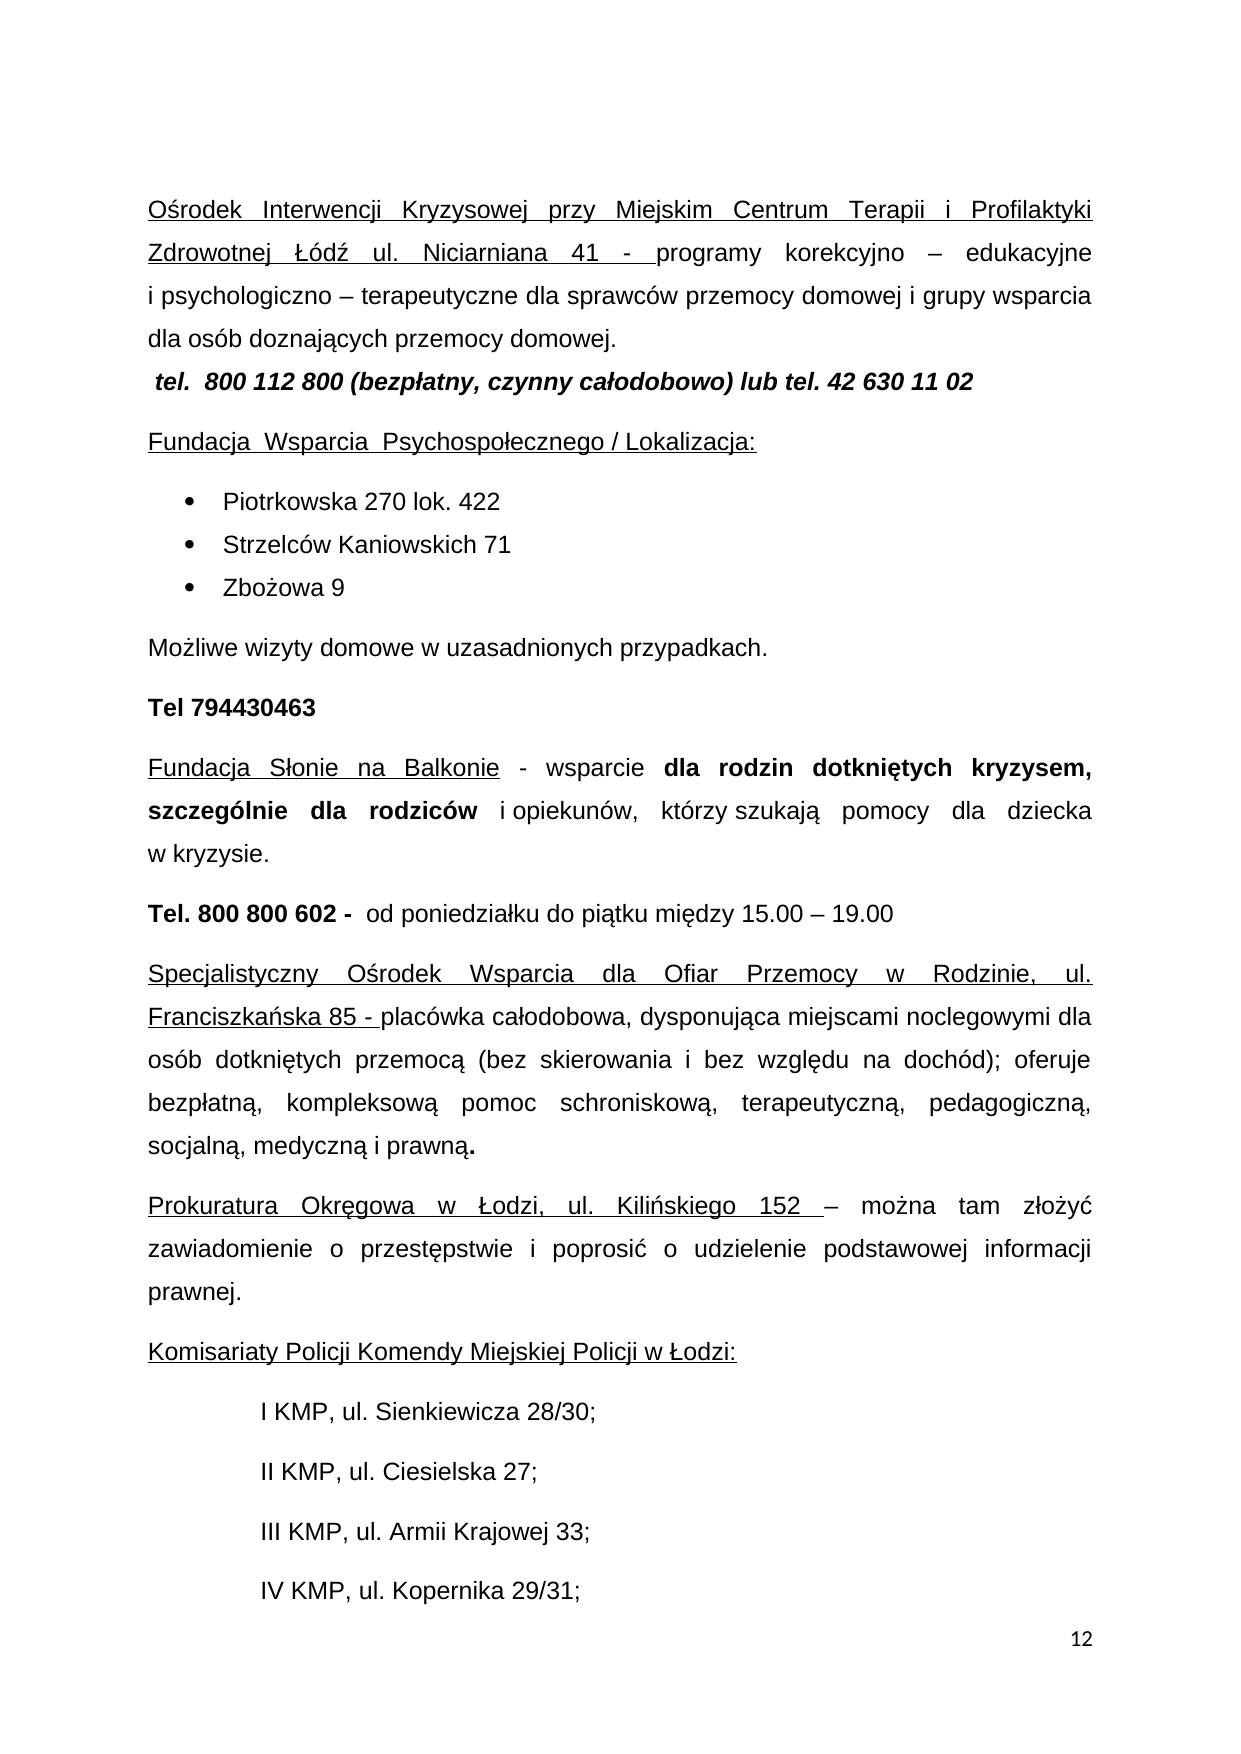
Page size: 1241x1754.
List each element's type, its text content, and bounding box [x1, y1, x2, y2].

text Specjalistyczny Ośrodek Wsparcia dla Ofiar Przemocy w Rodzinie, ul. Franciszkańska 85 - placówka całodobowa, dysponująca miejscami noclegowymi dla osób dotkniętych przemocą (bez skierowania i bez względu na dochód); oferuje bezpłatną, kompleksową pomoc schroniskową, terapeutyczną, pedagogiczną, socjalną, medyczną i prawną. [148, 959, 1093, 984]
text III KMP, ul. Armii Krajowej 33; [260, 1516, 1093, 1545]
text tel. 800 112 800 (bezpłatny, czynny całodobowo) lub tel. 42 630 11 02 [148, 367, 1093, 396]
subtitle Ośrodek Interwencji Kryzysowej przy Miejskim Centrum Terapii i Profilaktyki Zdrowotnej Łódź ul. Niciarniana 41 - programy korekcyjno – edukacyjne i psychologiczno – terapeutyczne dla sprawców przemocy domowej i grupy wsparcia dla osób doznających przemocy domowej. [148, 221, 1093, 353]
text Komisariaty Policji Komendy Miejskiej Policji w Łodzi: [148, 1337, 1093, 1366]
text Prokuratura Okręgowa w Łodzi, ul. Kilińskiego 152 – można tam złożyć zawiadomienie o przestępstwie i poprosić o udzielenie podstawowej informacji prawnej. [148, 1191, 1093, 1306]
list Zbożowa 9 [185, 573, 1093, 602]
list Strzelców Kaniowskich 71 [185, 530, 1093, 559]
text Specjalistyczny Ośrodek Wsparcia dla Ofiar Przemocy w Rodzinie, ul. Franciszkańska 85 - placówka całodobowa, dysponująca miejscami noclegowymi dla osób dotkniętych przemocą (bez skierowania i bez względu na dochód); oferuje bezpłatną, kompleksową pomoc schroniskową, terapeutyczną, pedagogiczną, socjalną, medyczną i prawną. [148, 985, 1093, 1160]
text Fundacja Wsparcia Psychospołecznego / Lokalizacja: [148, 427, 1093, 456]
text Fundacja Słonie na Balkonie - wsparcie dla rodzin dotkniętych kryzysem, szczególnie dla rodziców i opiekunów, którzy szukają pomocy dla dziecka w kryzysie. [148, 753, 1093, 868]
text II KMP, ul. Ciesielska 27; [260, 1457, 1093, 1485]
text Tel. 800 800 602 - od poniedziałku do piątku między 15.00 – 19.00 [148, 899, 1093, 928]
text Możliwe wizyty domowe w uzasadnionych przypadkach. [148, 633, 1093, 662]
text I KMP, ul. Sienkiewicza 28/30; [260, 1397, 1093, 1426]
text Tel 794430463 [148, 693, 1093, 722]
subtitle Ośrodek Interwencji Kryzysowej przy Miejskim Centrum Terapii i Profilaktyki Zdrowotnej Łódź ul. Niciarniana 41 - programy korekcyjno – edukacyjne i psychologiczno – terapeutyczne dla sprawców przemocy domowej i grupy wsparcia dla osób doznających przemocy domowej. [148, 195, 1093, 220]
list Piotrkowska 270 lok. 422 [185, 487, 1093, 516]
text IV KMP, ul. Kopernika 29/31; [260, 1576, 1093, 1605]
